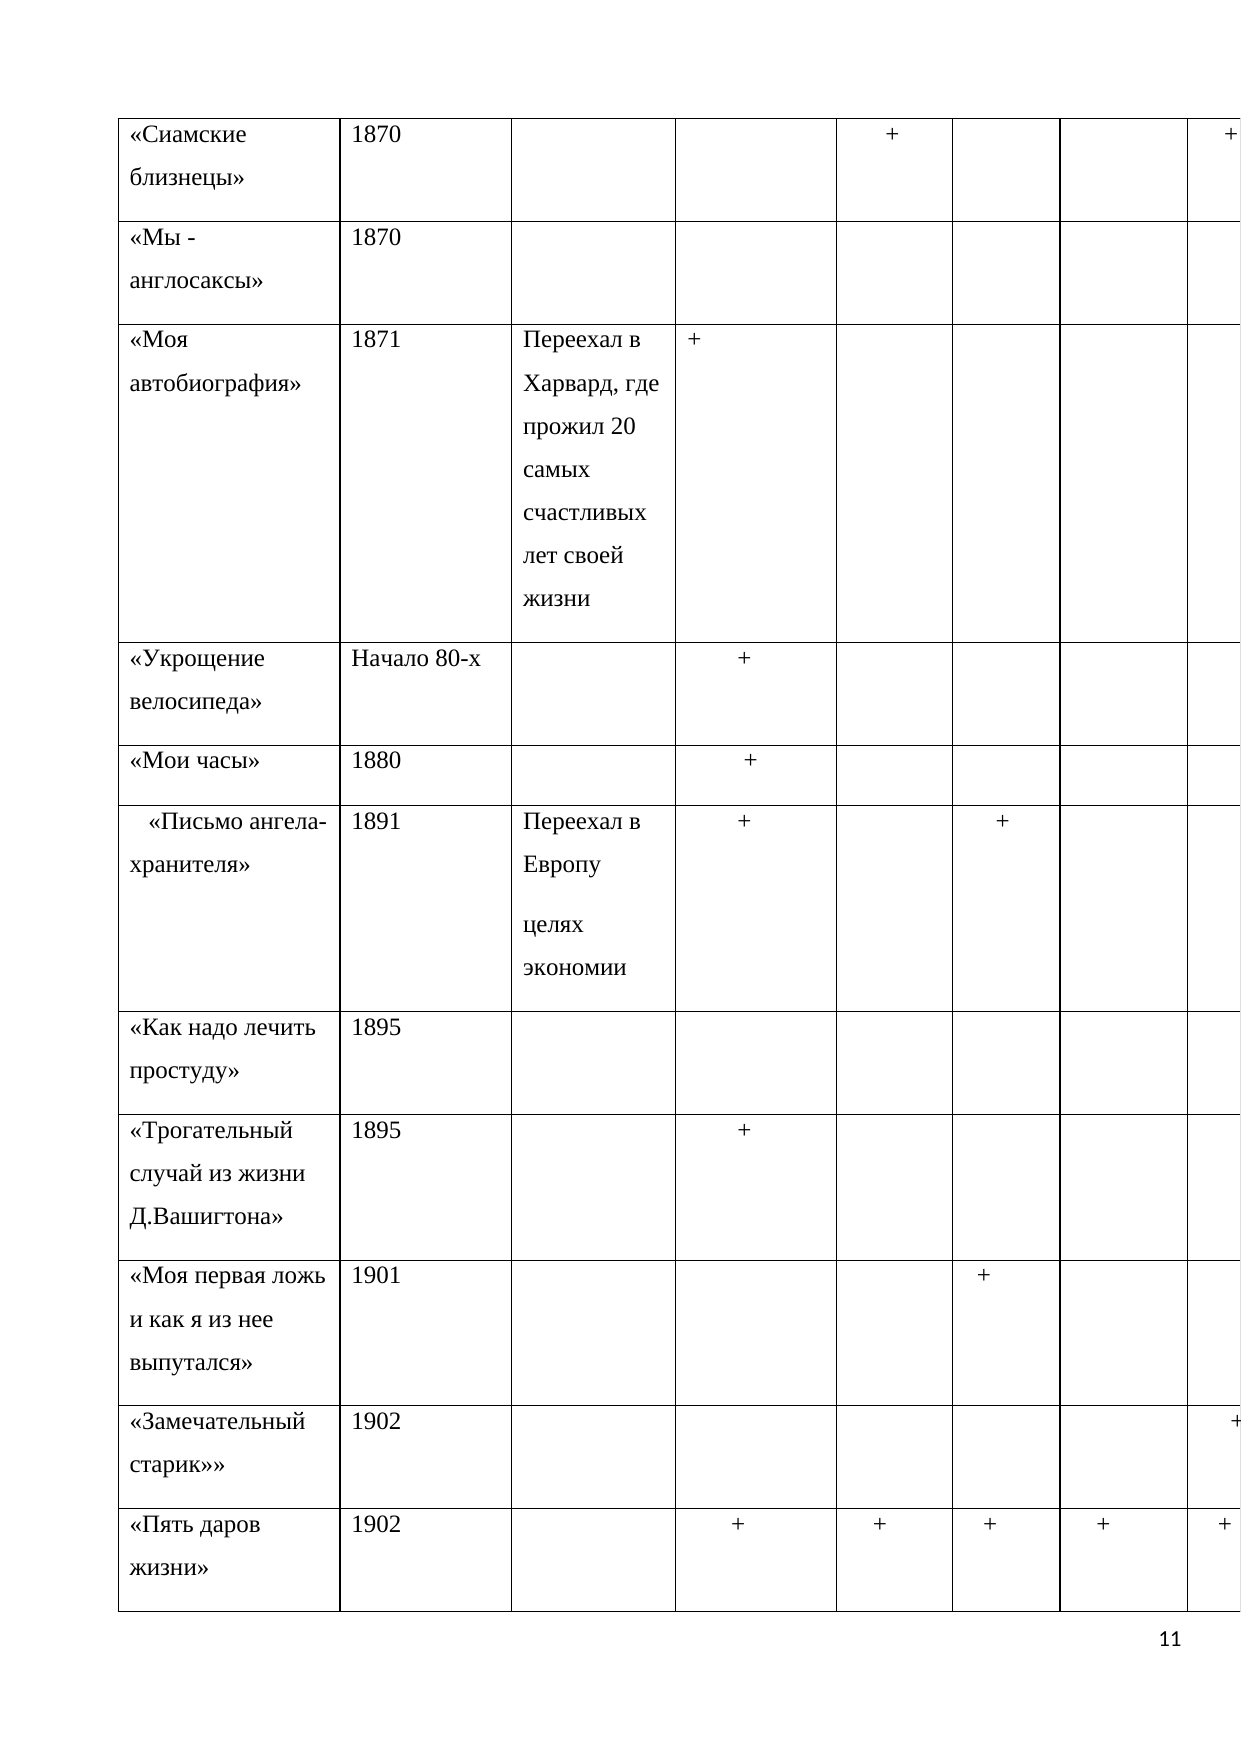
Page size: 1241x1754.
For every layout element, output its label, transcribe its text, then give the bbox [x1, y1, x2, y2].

table_cell + [676, 1115, 836, 1259]
table_cell + [953, 1509, 1059, 1611]
table_cell + [837, 1509, 952, 1611]
table_cell [837, 643, 952, 744]
table_cell «Пять даров жизни» [119, 1509, 339, 1611]
table_cell + [676, 325, 836, 642]
table_cell + [676, 643, 836, 744]
table_cell 1895 [341, 1115, 511, 1259]
table_cell [1061, 1261, 1187, 1405]
table_cell «Моя автобиография» [119, 325, 339, 642]
table_cell «Письмо ангела-хранителя» [119, 806, 339, 1011]
table_cell [512, 1261, 675, 1405]
table_cell [1188, 643, 1240, 744]
table_cell Начало 80-х [341, 643, 511, 744]
table_cell [1188, 1261, 1240, 1405]
table_cell [676, 1406, 836, 1508]
table_cell [837, 1261, 952, 1405]
table_cell [837, 1115, 952, 1259]
table_cell 1902 [341, 1509, 511, 1611]
table_cell + [1188, 1406, 1240, 1508]
table_cell 1901 [341, 1261, 511, 1405]
table_cell [837, 325, 952, 642]
table_cell + [676, 1509, 836, 1611]
table_cell + [1188, 119, 1240, 221]
table_cell + [1061, 1509, 1187, 1611]
table_cell [953, 643, 1059, 744]
table_cell [1061, 806, 1187, 1011]
table_cell + [676, 746, 836, 805]
table_cell [676, 1012, 836, 1114]
table_cell [512, 1115, 675, 1259]
table_cell [512, 1012, 675, 1114]
table_cell 1870 [341, 222, 511, 323]
table_cell [953, 222, 1059, 323]
table_cell [953, 746, 1059, 805]
table_cell 1870 [341, 119, 511, 221]
table_cell «Трогательный случай из жизни Д.Вашигтона» [119, 1115, 339, 1259]
table_cell [1188, 1012, 1240, 1114]
table_cell [512, 222, 675, 323]
table_cell [837, 222, 952, 323]
table_cell [953, 325, 1059, 642]
table_cell [1061, 1406, 1187, 1508]
table_cell Переехал в Харвард, где прожил 20 самых счастливых лет своей жизни [512, 325, 675, 642]
table_cell 1902 [341, 1406, 511, 1508]
table_cell [837, 806, 952, 1011]
table_cell [1061, 1115, 1187, 1259]
table_cell [512, 746, 675, 805]
table_cell «Мы -англосаксы» [119, 222, 339, 323]
table_cell [953, 1406, 1059, 1508]
table_cell «Укрощение велосипеда» [119, 643, 339, 744]
table_cell [953, 1012, 1059, 1114]
table_cell [1188, 222, 1240, 323]
table_cell + [953, 1261, 1059, 1405]
table_cell [837, 746, 952, 805]
table_cell 1895 [341, 1012, 511, 1114]
table_cell «Мои часы» [119, 746, 339, 805]
table_cell [837, 1406, 952, 1508]
table_cell [1061, 325, 1187, 642]
table_cell [1188, 1115, 1240, 1259]
table_cell [512, 119, 675, 221]
table_cell + [837, 119, 952, 221]
table_cell [676, 222, 836, 323]
table_cell [953, 1115, 1059, 1259]
table_cell 1880 [341, 746, 511, 805]
table_cell [1188, 746, 1240, 805]
table_cell [676, 119, 836, 221]
table_cell [1188, 325, 1240, 642]
table_cell «Моя первая ложь и как я из нее выпутался» [119, 1261, 339, 1405]
table_cell 1891 [341, 806, 511, 1011]
table_cell [512, 1509, 675, 1611]
table_cell «Замечательный старик»» [119, 1406, 339, 1508]
table_cell [512, 643, 675, 744]
table_cell Переехал в Европу целях экономии [512, 806, 675, 1011]
table_cell + [1188, 1509, 1240, 1611]
table_cell + [676, 806, 836, 1011]
table_cell [1061, 643, 1187, 744]
table_cell «Сиамские близнецы» [119, 119, 339, 221]
table_cell «Как надо лечить простуду» [119, 1012, 339, 1114]
table_cell [676, 1261, 836, 1405]
table_cell [512, 1406, 675, 1508]
table_cell [1061, 746, 1187, 805]
table_cell [1061, 1012, 1187, 1114]
table_cell 1871 [341, 325, 511, 642]
table_cell + [953, 806, 1059, 1011]
table_cell [953, 119, 1059, 221]
table_cell [1061, 119, 1187, 221]
table_cell [1188, 806, 1240, 1011]
table_cell [837, 1012, 952, 1114]
table_cell [1061, 222, 1187, 323]
